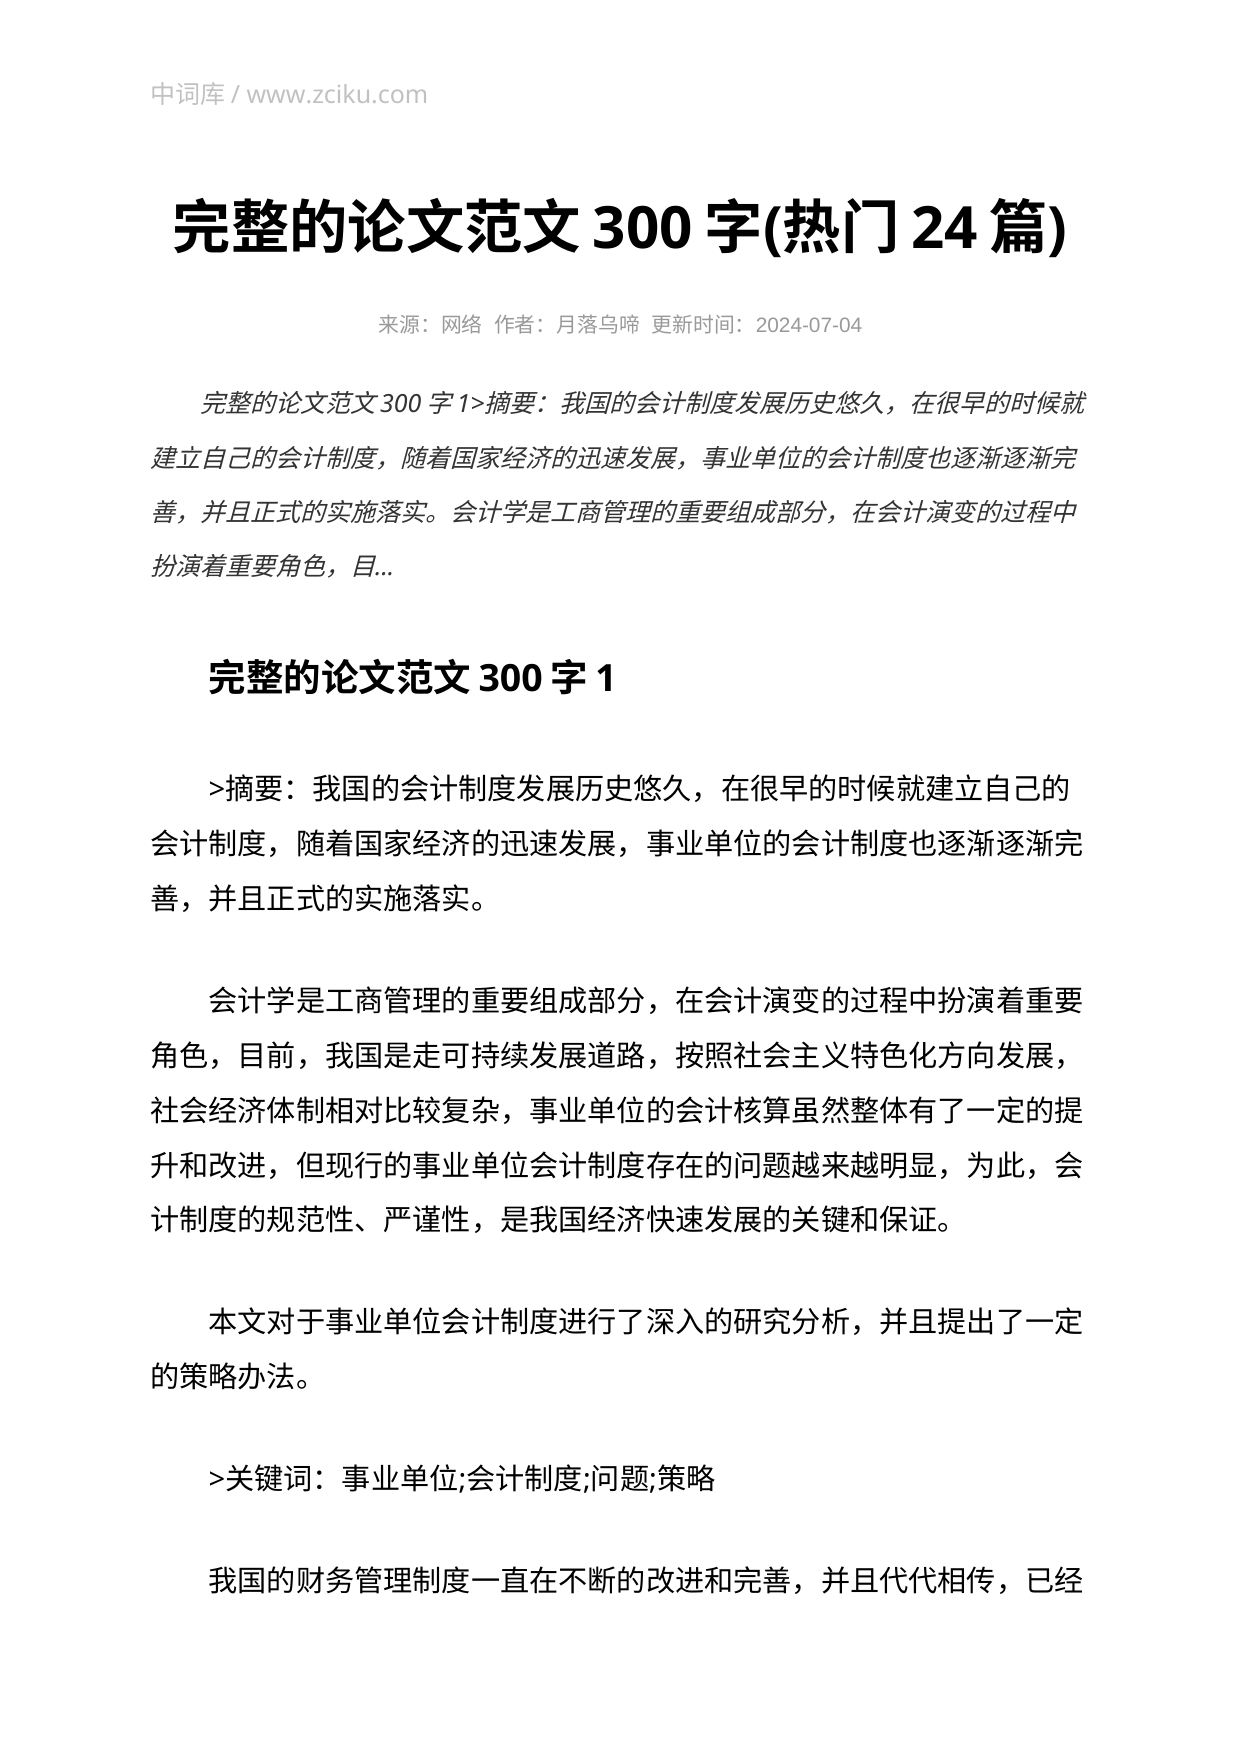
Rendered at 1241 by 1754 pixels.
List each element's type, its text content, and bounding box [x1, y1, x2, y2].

text 完整的论文范文300字1>摘要：我国的会计制度发展历史悠久，在很早的时候就建立自己的会计制度，随着国家经济的迅速发展，事业单位的会计制度也逐渐逐渐完善，并且正式的实施落实。会计学是工商管理的重要组成部分，在会计演变的过程中扮演着重要角色，目... [150, 384, 1090, 583]
text >关键词：事业单位;会计制度;问题;策略 [150, 1455, 1090, 1498]
text 完整的论文范文300字1 [150, 648, 1090, 703]
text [150, 1557, 1090, 1600]
text >摘要：我国的会计制度发展历史悠久，在很早的时候就建立自己的会计制度，随着国家经济的迅速发展，事业单位的会计制度也逐渐逐渐完善，并且正式的实施落实。 [150, 766, 1090, 918]
text 会计学是工商管理的重要组成部分，在会计演变的过程中扮演着重要角色，目前，我国是走可持续发展道路，按照社会主义特色化方向发展，社会经济体制相对比较复杂，事业单位的会计核算虽然整体有了一定的提升和改进，但现行的事业单位会计制度存在的问题越来越明显，为此，会计制度的规范性、严谨性，是我国经济快速发展的关键和保证。 [150, 977, 1090, 1239]
text 来源：网络 作者：月落乌啼 更新时间：2024-07-04 [150, 313, 1090, 337]
subtitle 完整的论文范文300字(热门24篇) [150, 181, 1090, 266]
text 本文对于事业单位会计制度进行了深入的研究分析，并且提出了一定的策略办法。 [150, 1299, 1090, 1396]
